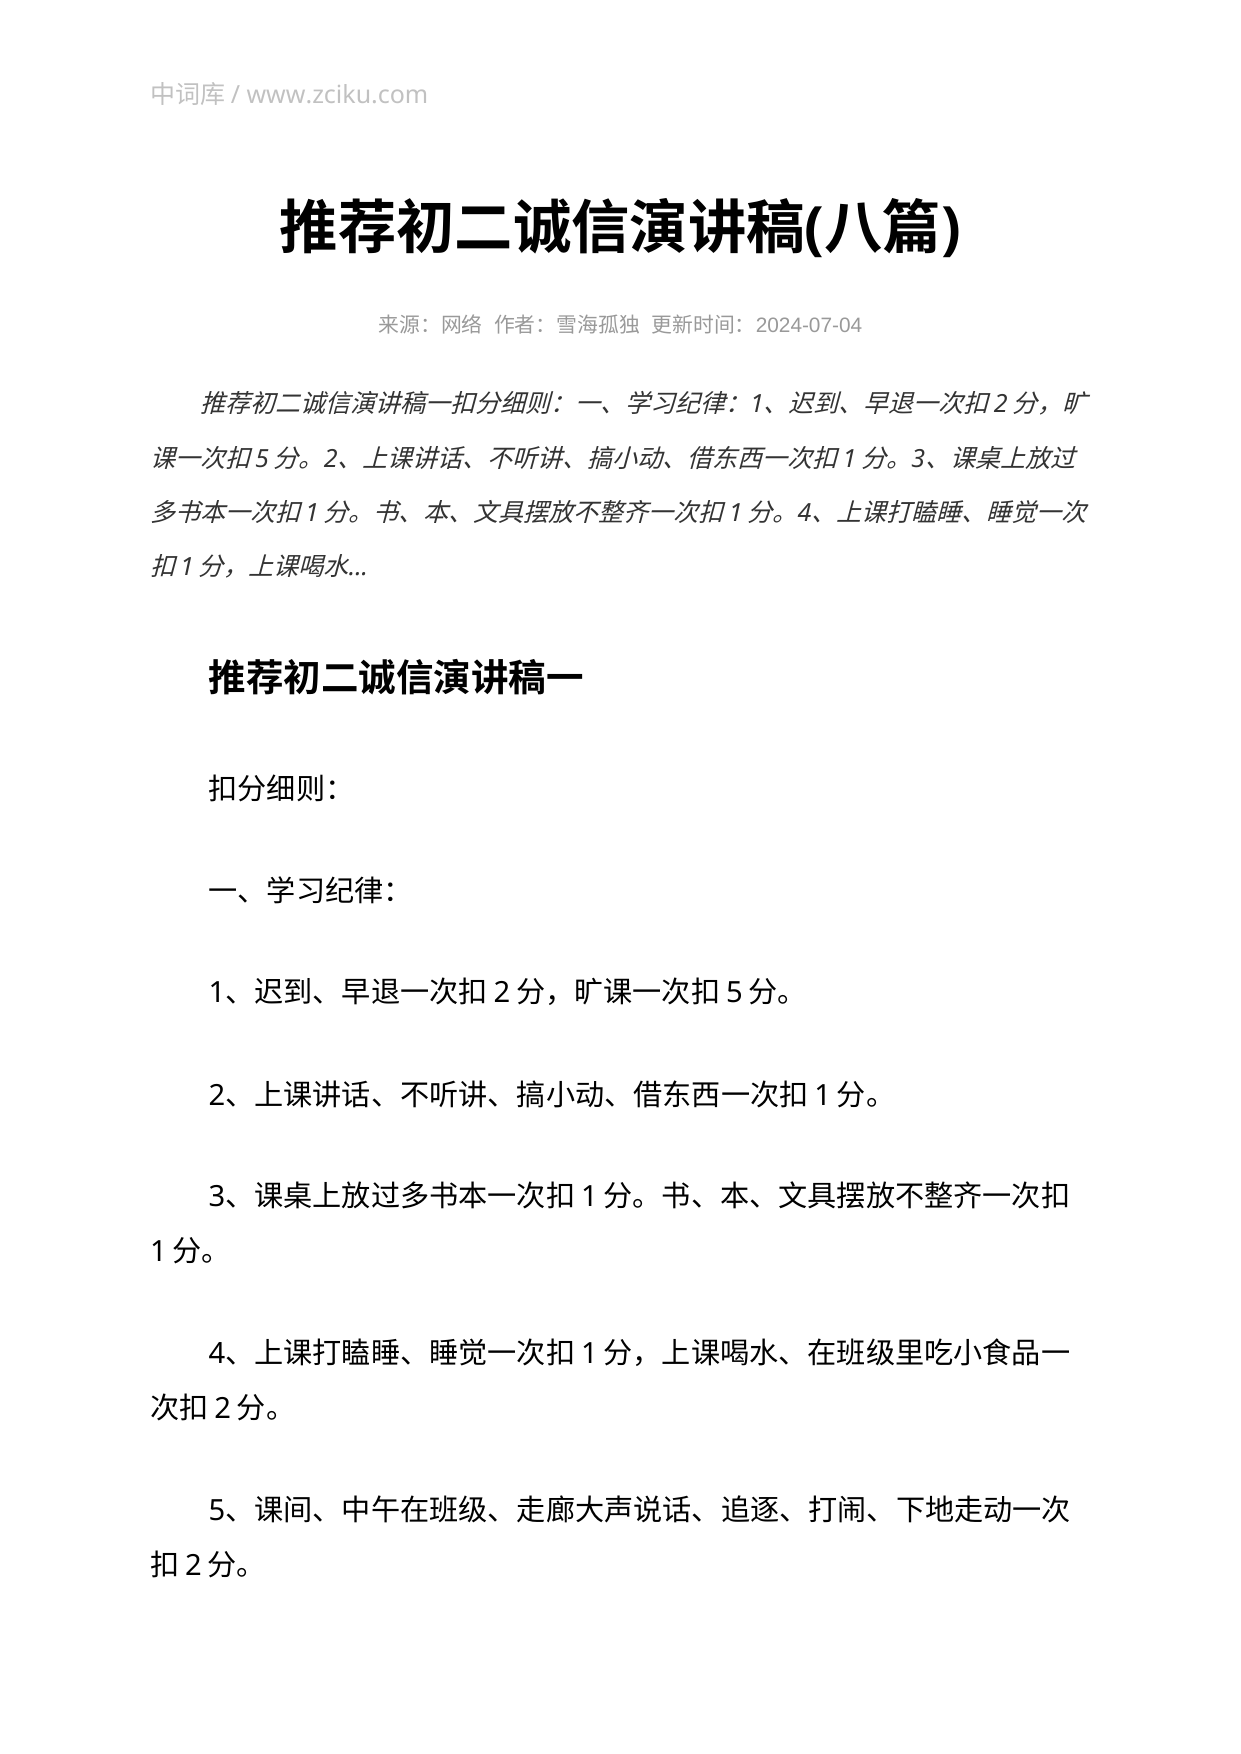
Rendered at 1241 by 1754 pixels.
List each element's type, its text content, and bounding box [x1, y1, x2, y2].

text 扣分细则： [150, 766, 1090, 808]
text 2、上课讲话、不听讲、搞小动、借东西一次扣1分。 [150, 1071, 1090, 1113]
text 推荐初二诚信演讲稿一扣分细则：一、学习纪律：1、迟到、早退一次扣2分，旷课一次扣5分。2、上课讲话、不听讲、搞小动、借东西一次扣1分。3、课桌上放过多书本一次扣1分。书、本、文具摆放不整齐一次扣1分。4、上课打瞌睡、睡觉一次扣1分，上课喝水... [150, 384, 1090, 583]
text 1、迟到、早退一次扣2分，旷课一次扣5分。 [150, 969, 1090, 1011]
text 3、课桌上放过多书本一次扣1分。书、本、文具摆放不整齐一次扣1分。 [150, 1173, 1090, 1270]
text 4、上课打瞌睡、睡觉一次扣1分，上课喝水、在班级里吃小食品一次扣2分。 [150, 1330, 1090, 1427]
text 推荐初二诚信演讲稿一 [150, 648, 1090, 702]
subtitle 推荐初二诚信演讲稿(八篇) [150, 181, 1090, 266]
text 一、学习纪律： [150, 867, 1090, 909]
text 来源：网络 作者：雪海孤独 更新时间：2024-07-04 [150, 313, 1090, 337]
text 5、课间、中午在班级、走廊大声说话、追逐、打闹、下地走动一次扣2分。 [150, 1487, 1090, 1584]
